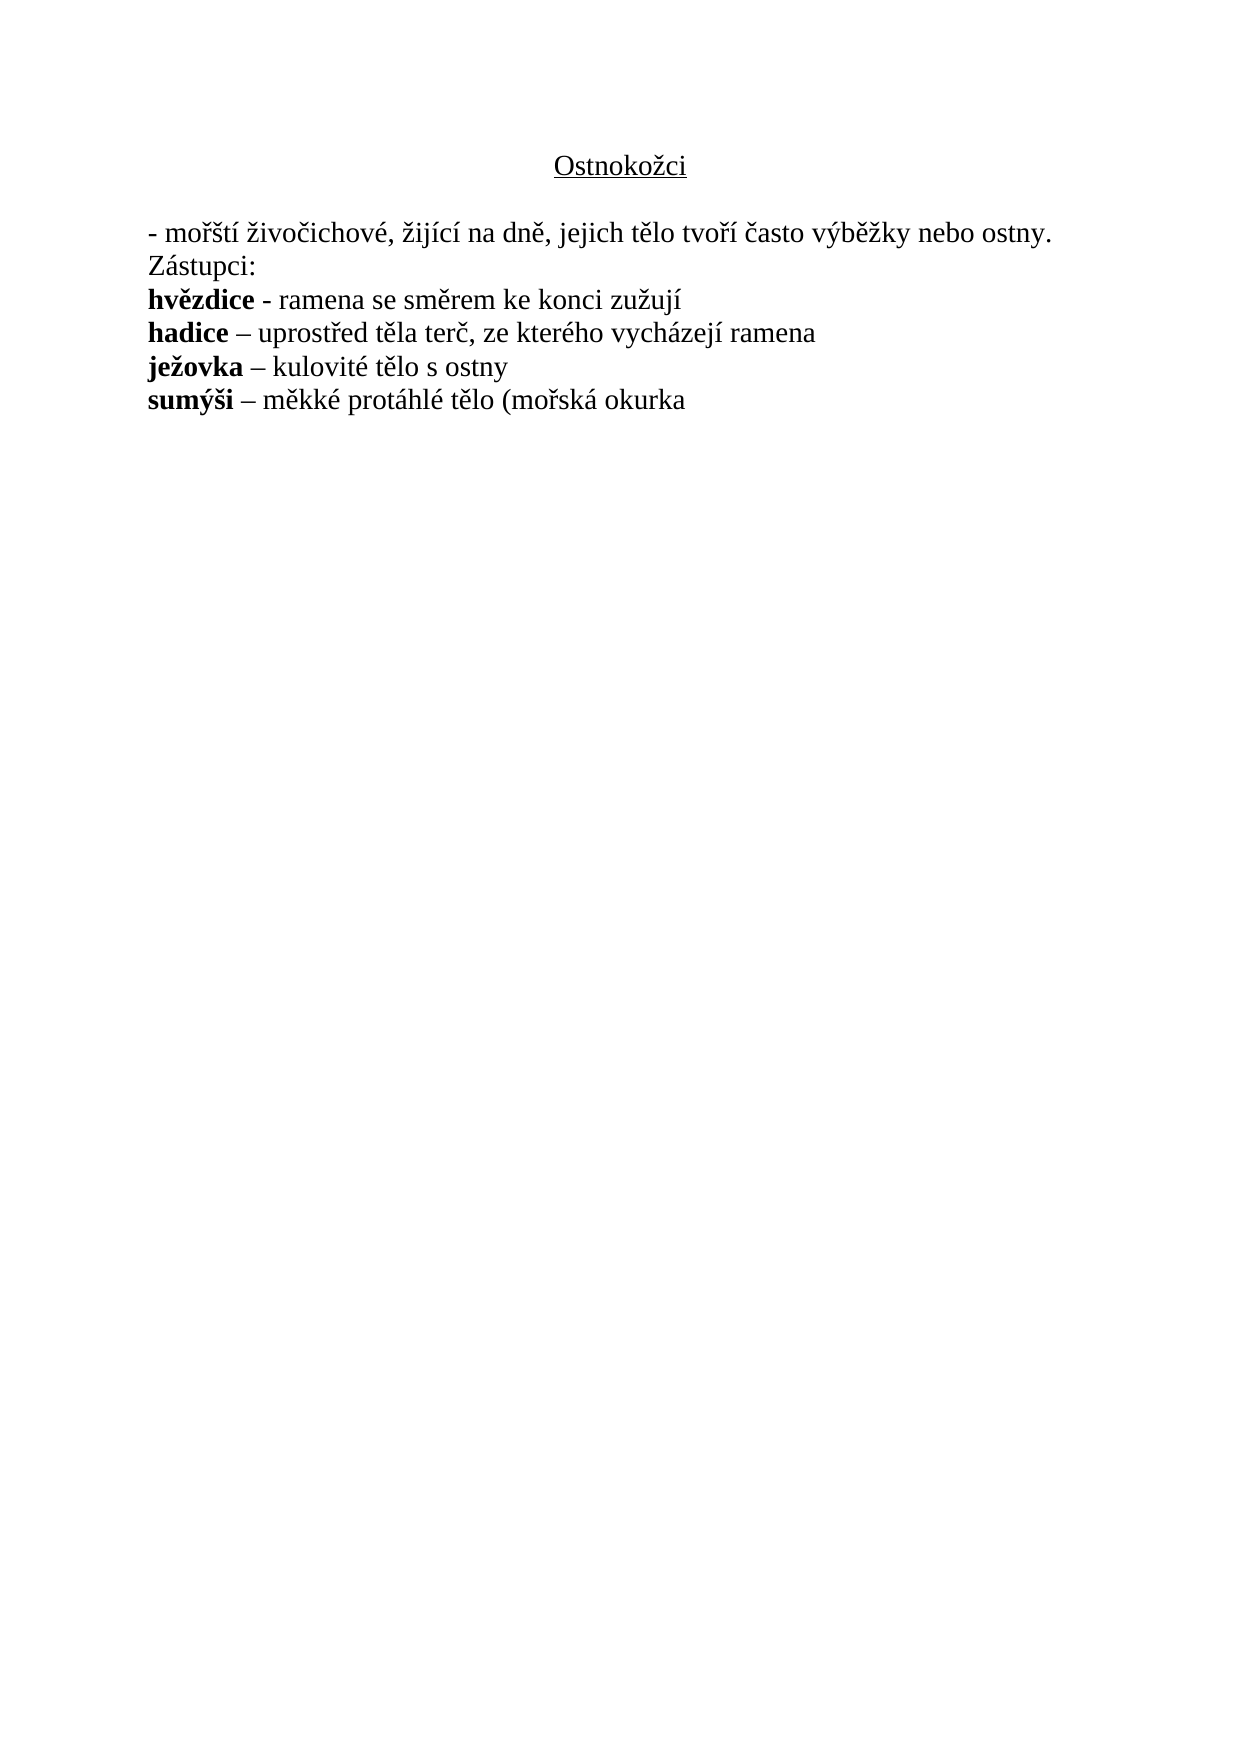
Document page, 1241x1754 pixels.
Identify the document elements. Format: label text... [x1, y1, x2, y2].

text hvězdice - ramena se směrem ke konci zužují [148, 282, 1093, 315]
text sumýši – měkké protáhlé tělo (mořská okurka [148, 382, 1093, 416]
text Zástupci: [148, 248, 1093, 282]
text Ostnokožci [148, 148, 1093, 181]
text - mořští živočichové, žijící na dně, jejich tělo tvoří často výběžky nebo ostny. [148, 215, 1093, 248]
text hadice – uprostřed těla terč, ze kterého vycházejí ramena [148, 315, 1093, 349]
text ježovka – kulovité tělo s ostny [148, 349, 1093, 382]
